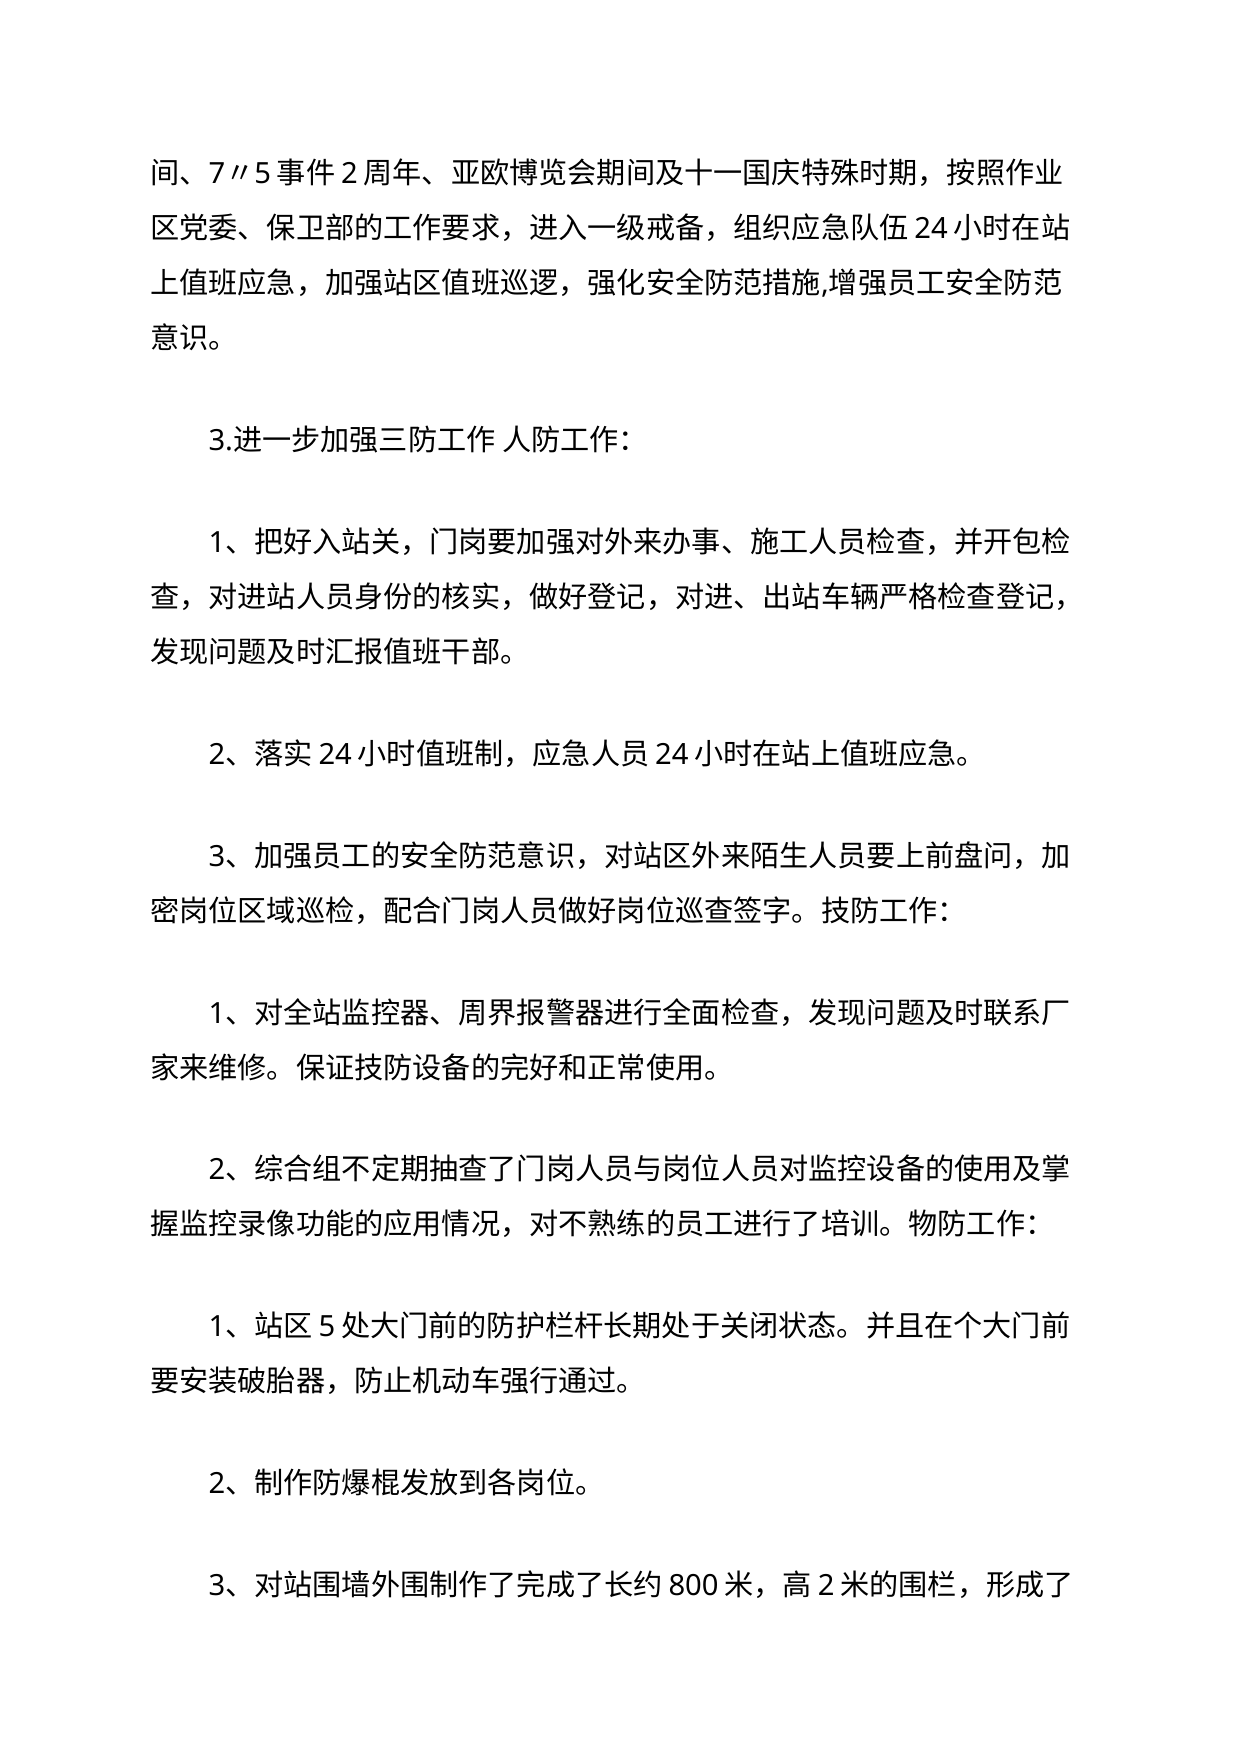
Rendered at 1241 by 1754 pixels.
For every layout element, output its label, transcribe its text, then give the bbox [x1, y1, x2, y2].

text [150, 1561, 1090, 1604]
text 1、对全站监控器、周界报警器进行全面检查，发现问题及时联系厂家来维修。保证技防设备的完好和正常使用。 [150, 989, 1090, 1086]
text 2、综合组不定期抽查了门岗人员与岗位人员对监控设备的使用及掌握监控录像功能的应用情况，对不熟练的员工进行了培训。物防工作： [150, 1146, 1090, 1243]
text 3.进一步加强三防工作 人防工作： [150, 417, 1090, 459]
text 1、站区5处大门前的防护栏杆长期处于关闭状态。并且在个大门前要安装破胎器，防止机动车强行通过。 [150, 1303, 1090, 1400]
text 2、落实24小时值班制，应急人员24小时在站上值班应急。 [150, 730, 1090, 773]
text 2、制作防爆棍发放到各岗位。 [150, 1459, 1090, 1502]
text 3、加强员工的安全防范意识，对站区外来陌生人员要上前盘问，加密岗位区域巡检，配合门岗人员做好岗位巡查签字。技防工作： [150, 832, 1090, 930]
text 1、把好入站关，门岗要加强对外来办事、施工人员检查，并开包检查，对进站人员身份的核实，做好登记，对进、出站车辆严格检查登记，发现问题及时汇报值班干部。 [150, 519, 1090, 671]
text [150, 150, 1090, 357]
